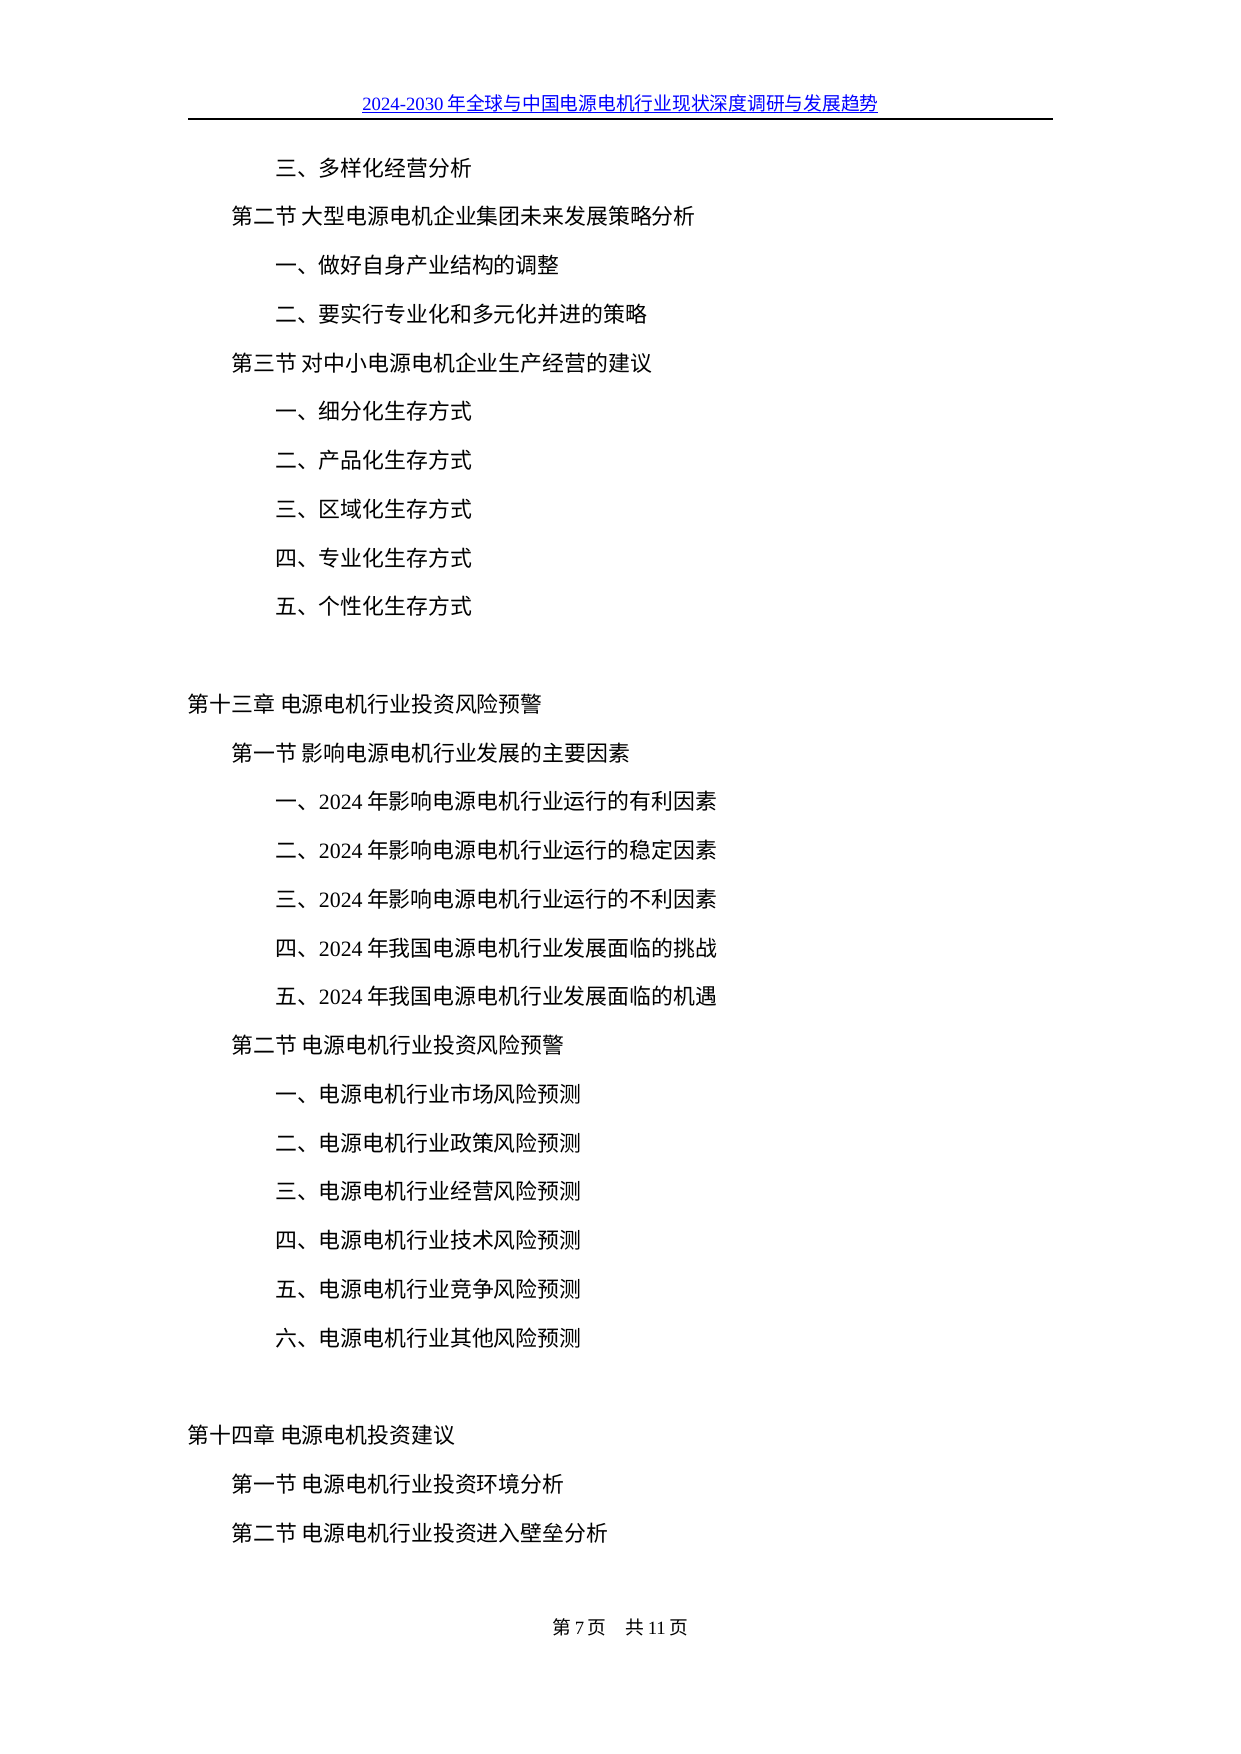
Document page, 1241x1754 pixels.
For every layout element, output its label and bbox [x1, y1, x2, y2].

text [187, 150, 1053, 1548]
